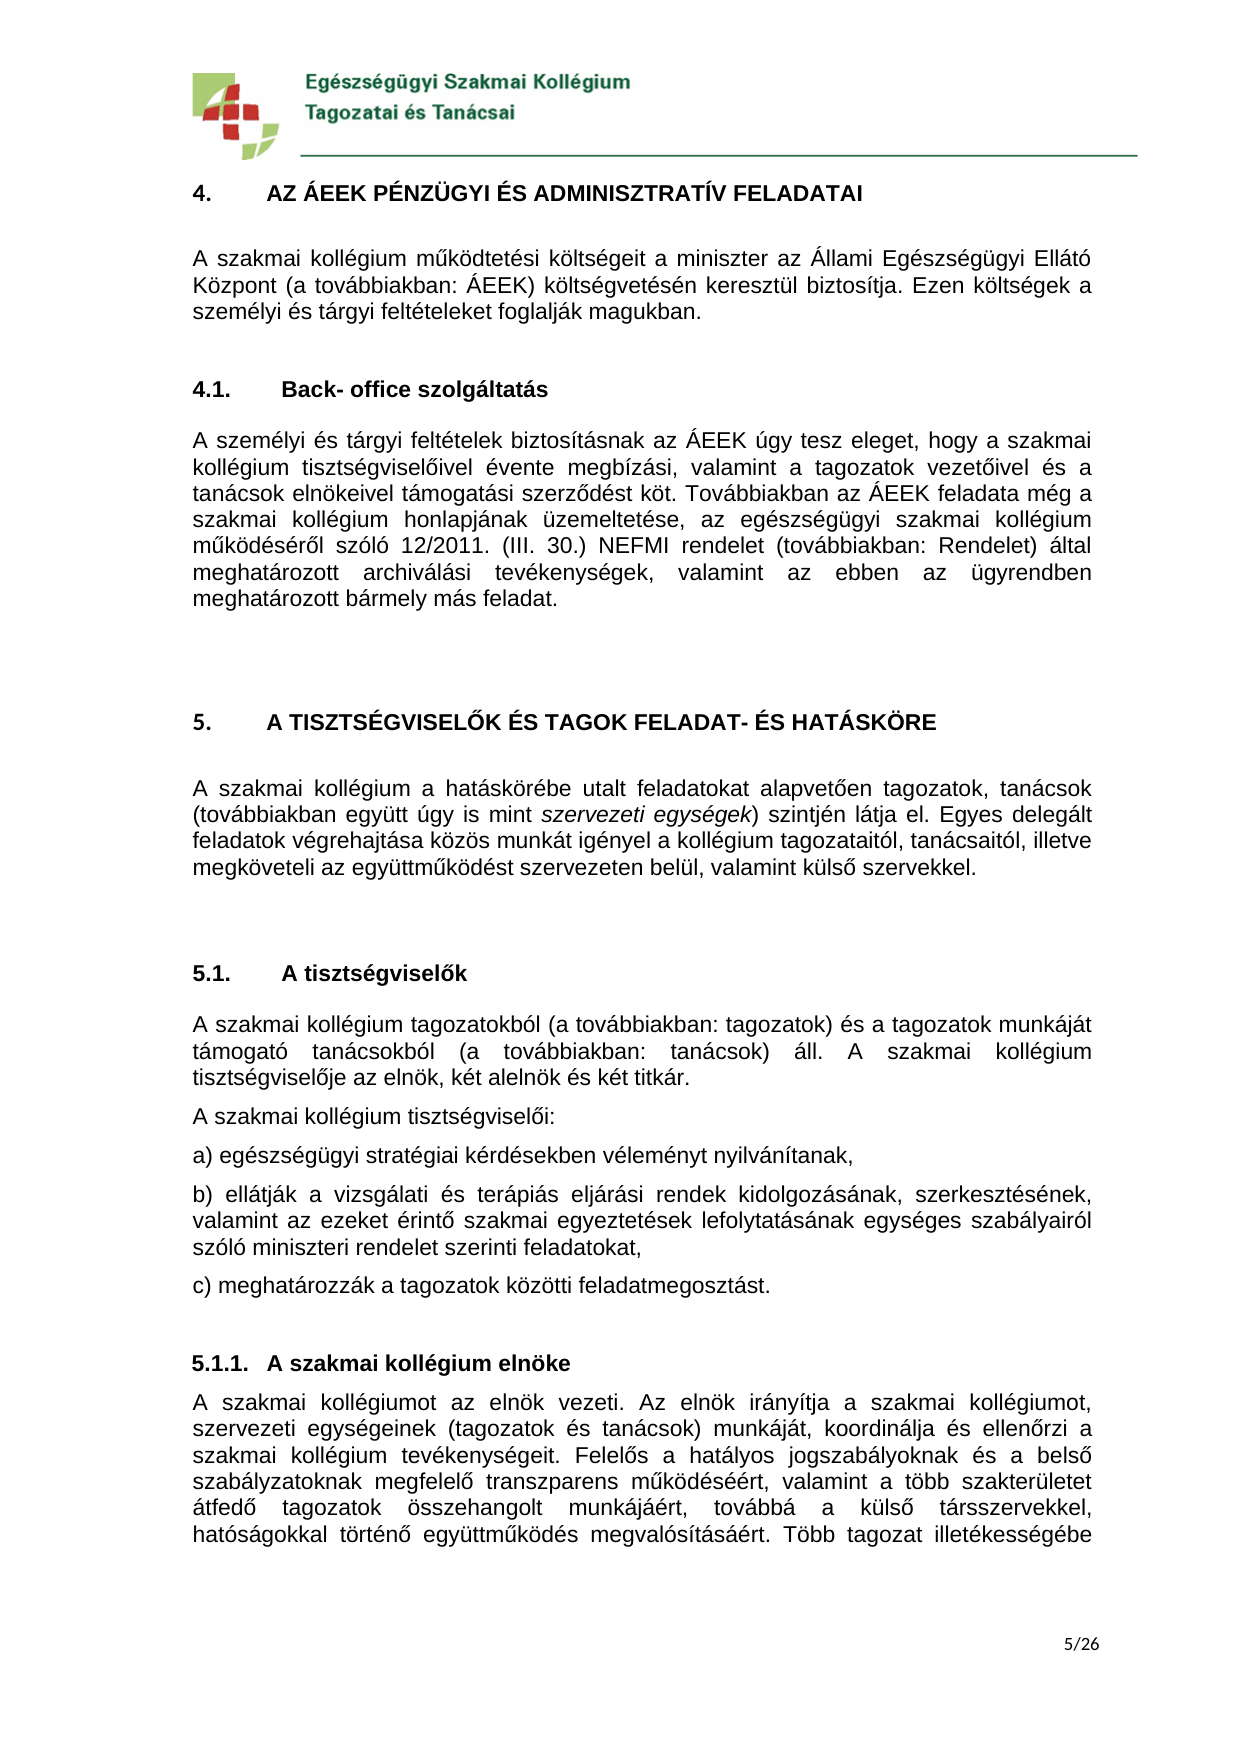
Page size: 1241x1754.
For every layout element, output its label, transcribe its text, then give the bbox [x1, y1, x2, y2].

subtitle A szakmai kollégium elnöke [191, 1350, 1093, 1376]
text A szakmai kollégium tagozatokból (a továbbiakban: tagozatok) és a tagozatok munkáját támogató tanácsokból (a továbbiakban: tanácsok) áll. A szakmai kollégium tisztségviselője az elnök, két alelnök és két titkár. [192, 1011, 1093, 1091]
subtitle AZ ÁEEK PÉNZÜGYI ÉS ADMINISZTRATÍV FELADATAI [192, 177, 1093, 208]
text A szakmai kollégium működtetési költségeit a miniszter az Állami Egészségügyi Ellátó Központ (a továbbiakban: ÁEEK) költségvetésén keresztül biztosítja. Ezen költségek a személyi és tárgyi feltételeket foglalják magukban. [192, 245, 1093, 324]
text a) egészségügyi stratégiai kérdésekben véleményt nyilvánítanak, [192, 1142, 1093, 1168]
text c) meghatározzák a tagozatok közötti feladatmegosztást. [192, 1272, 1093, 1299]
text A szakmai kollégium tisztségviselői: [192, 1103, 1093, 1129]
subtitle A tisztségviselők [192, 960, 1093, 986]
text b) ellátják a vizsgálati és terápiás eljárási rendek kidolgozásának, szerkesztésének, valamint az ezeket érintő szakmai egyeztetések lefolytatásának egységes szabályairól szóló miniszteri rendelet szerinti feladatokat, [192, 1181, 1093, 1260]
picture [192, 73, 1138, 160]
subtitle Back- office szolgáltatás [192, 376, 1093, 402]
text A szakmai kollégium a hatáskörébe utalt feladatokat alapvetően tagozatok, tanácsok (továbbiakban együtt úgy is mint szervezeti egységek) szintjén látja el. Egyes delegált feladatok végrehajtása közös munkát igényel a kollégium tagozataitól, tanácsaitól, illetve megköveteli az együttműködést szervezeten belül, valamint külső szervekkel. [192, 774, 1093, 880]
subtitle A TISZTSÉGVISELŐK ÉS TAGOK FELADAT- ÉS HATÁSKÖRE [192, 707, 1093, 737]
text A személyi és tárgyi feltételek biztosításnak az ÁEEK úgy tesz eleget, hogy a szakmai kollégium tisztségviselőivel évente megbízási, valamint a tagozatok vezetőivel és a tanácsok elnökeivel támogatási szerződést köt. Továbbiakban az ÁEEK feladata még a szakmai kollégium honlapjának üzemeltetése, az egészségügyi szakmai kollégium működéséről szóló 12/2011. (III. 30.) NEFMI rendelet (továbbiakban: Rendelet) által meghatározott archiválási tevékenységek, valamint az ebben az ügyrendben meghatározott bármely más feladat. [192, 427, 1093, 612]
